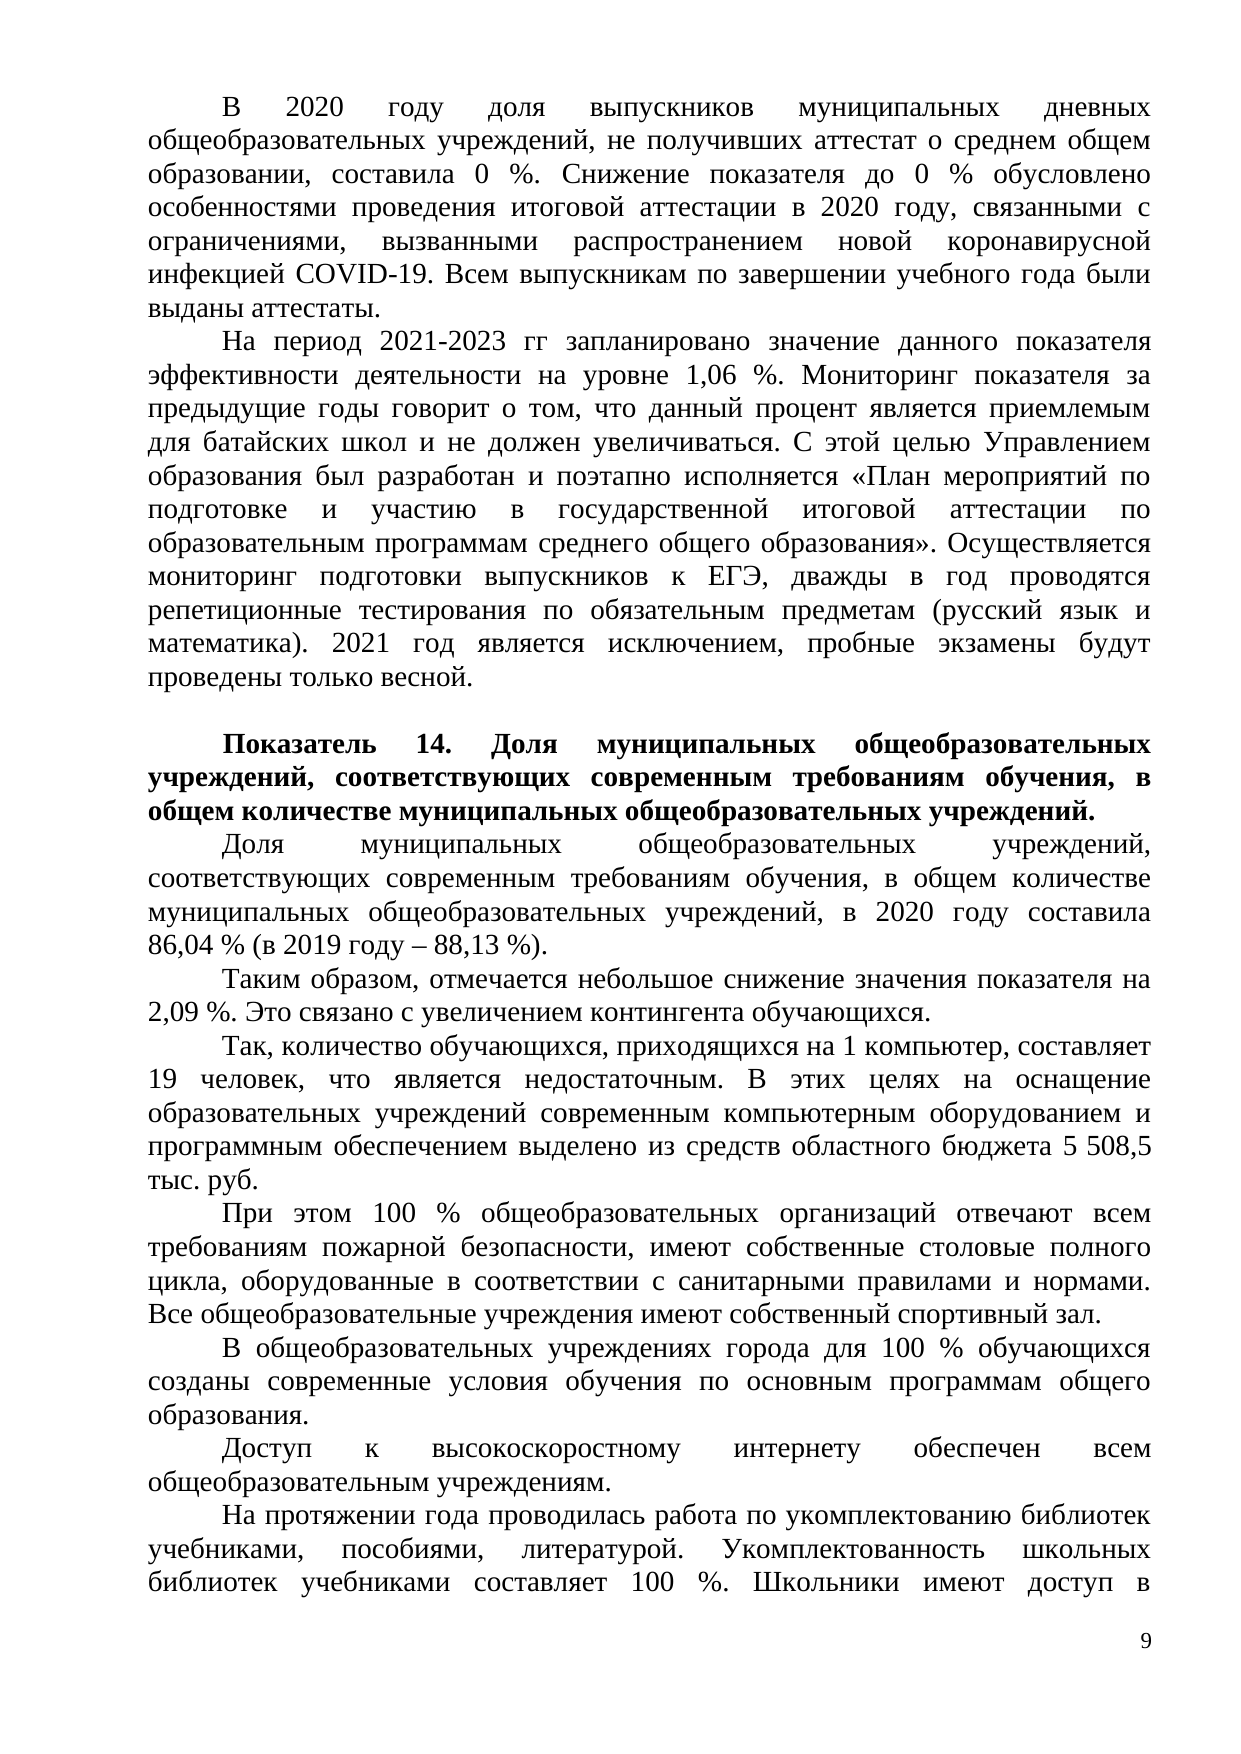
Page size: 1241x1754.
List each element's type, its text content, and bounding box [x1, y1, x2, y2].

text Показатель 14. Доля муниципальных общеобразовательных учреждений, соответствующих современным требованиям обучения, в общем количестве муниципальных общеобразовательных учреждений. [148, 726, 1152, 827]
text При этом 100 % общеобразовательных организаций отвечают всем требованиям пожарной безопасности, имеют собственные столовые полного цикла, оборудованные в соответствии с санитарными правилами и нормами. Все общеобразовательные учреждения имеют собственный спортивный зал. [148, 1196, 1152, 1330]
text Так, количество обучающихся, приходящихся на 1 компьютер, составляет 19 человек, что является недостаточным. В этих целях на оснащение образовательных учреждений современным компьютерным оборудованием и программным обеспечением выделено из средств областного бюджета 5 508,5 тыс. руб. [148, 1028, 1152, 1196]
text Таким образом, отмечается небольшое снижение значения показателя на 2,09 %. Это связано с увеличением контингента обучающихся. [148, 961, 1152, 1028]
text Доступ к высокоскоростному интернету обеспечен всем общеобразовательным учреждениям. [148, 1430, 1152, 1497]
text В общеобразовательных учреждениях города для 100 % обучающихся созданы современные условия обучения по основным программам общего образования. [148, 1330, 1152, 1430]
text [148, 1497, 1152, 1598]
text На период 2021-2023 гг запланировано значение данного показателя эффективности деятельности на уровне 1,06 %. Мониторинг показателя за предыдущие годы говорит о том, что данный процент является приемлемым для батайских школ и не должен увеличиваться. С этой целью Управлением образования был разработан и поэтапно исполняется «План мероприятий по подготовке и участию в государственной итоговой аттестации по образовательным программам среднего общего образования». Осуществляется мониторинг подготовки выпускников к ЕГЭ, дважды в год проводятся репетиционные тестирования по обязательным предметам (русский язык и математика). 2021 год является исключением, пробные экзамены будут проведены только весной. [148, 323, 1152, 692]
text Доля муниципальных общеобразовательных учреждений, соответствующих современным требованиям обучения, в общем количестве муниципальных общеобразовательных учреждений, в 2020 году составила 86,04 % (в 2019 году – 88,13 %). [148, 827, 1152, 961]
text В 2020 году доля выпускников муниципальных дневных общеобразовательных учреждений, не получивших аттестат о среднем общем образовании, составила 0 %. Снижение показателя до 0 % обусловлено особенностями проведения итоговой аттестации в 2020 году, связанными с ограничениями, вызванными распространением новой коронавирусной инфекцией COVID-19. Всем выпускникам по завершении учебного года были выданы аттестаты. [148, 89, 1152, 323]
